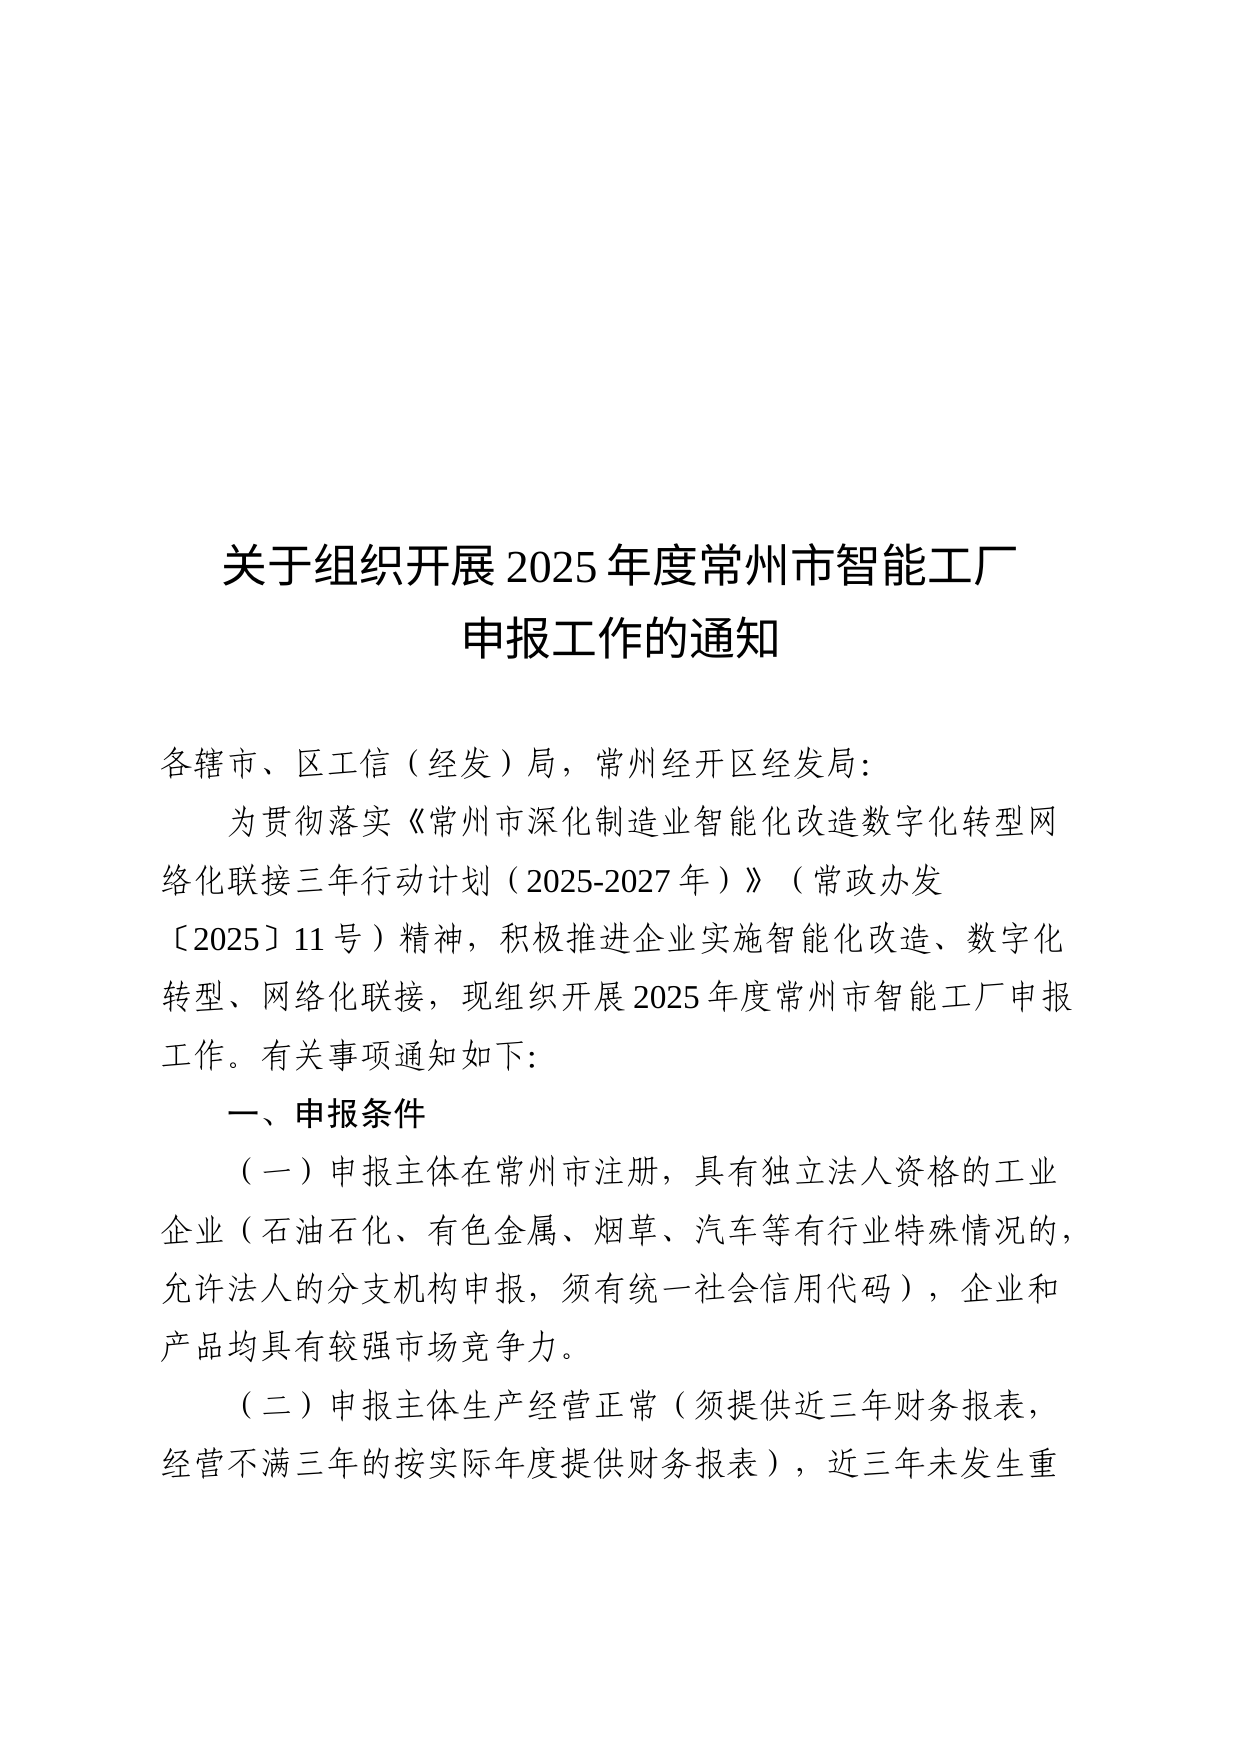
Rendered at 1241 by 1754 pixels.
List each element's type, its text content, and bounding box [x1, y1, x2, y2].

text （一）申报主体在常州市注册，具有独立法人资格的工业企业（石油石化、有色金属、烟草、汽车等有行业特殊情况的，允许法人的分支机构申报，须有统一社会信用代码），企业和产品均具有较强市场竞争力。 [159, 1137, 1081, 1370]
text 各辖市、区工信（经发）局，常州经开区经发局： [159, 729, 1081, 787]
text 申报工作的通知 [159, 597, 1081, 670]
text 关于组织开展2025年度常州市智能工厂 [159, 524, 1081, 597]
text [159, 1370, 1081, 1487]
text 为贯彻落实《常州市深化制造业智能化改造数字化转型网络化联接三年行动计划（2025-2027年）》（常政办发〔2025〕11号）精神，积极推进企业实施智能化改造、数字化转型、网络化联接，现组织开展2025年度常州市智能工厂申报工作。有关事项通知如下： [159, 787, 1081, 1079]
text 一、申报条件 [159, 1079, 1081, 1137]
